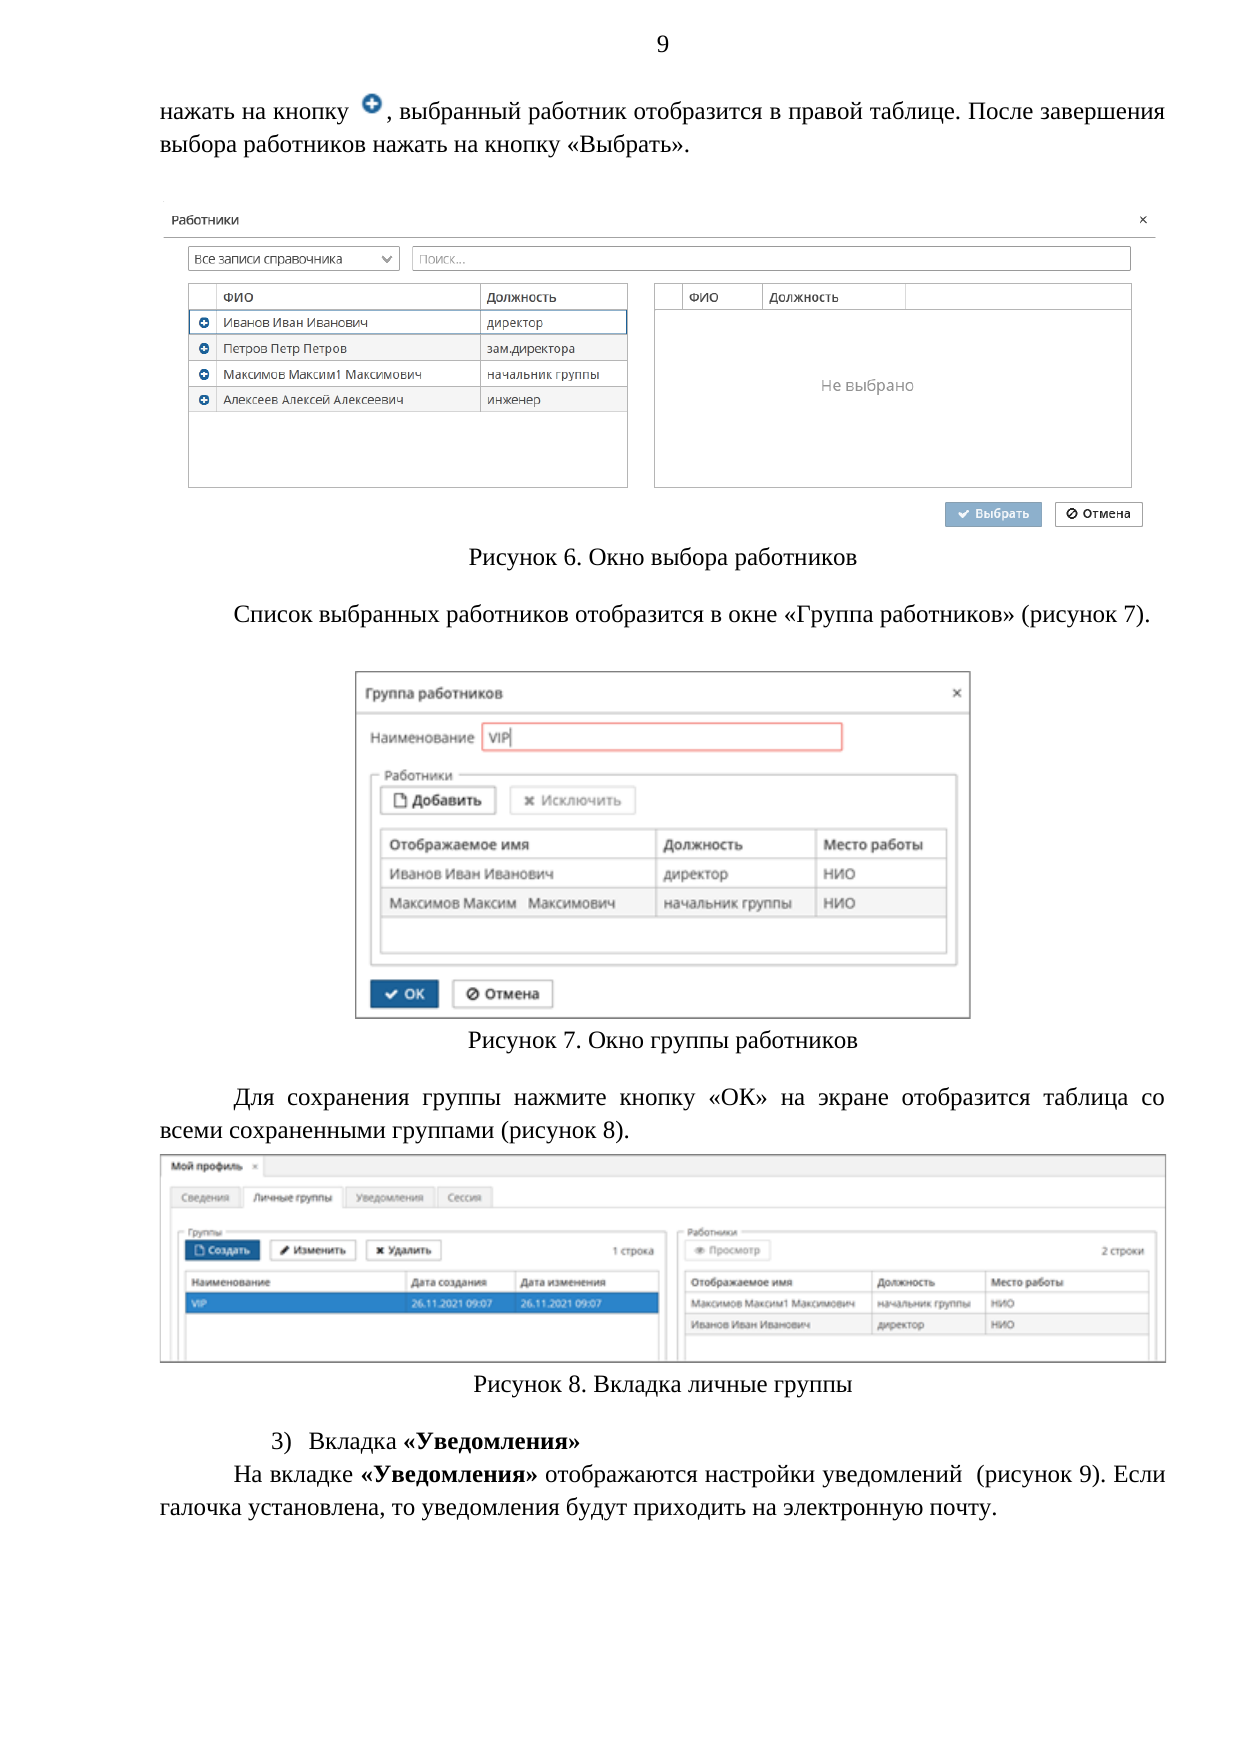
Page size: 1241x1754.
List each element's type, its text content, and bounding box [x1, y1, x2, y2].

text Для сохранения группы нажмите кнопку «ОК» на экране отобразится таблица со всеми сохраненными группами (рисунок 8). [159, 1082, 1166, 1144]
text Рисунок 6. Окно выбора работников [159, 542, 1166, 571]
picture [355, 671, 971, 1019]
text На вкладке «Уведомления» отображаются настройки уведомлений (рисунок 9). Если галочка установлена, то уведомления будут приходить на электронную почту. [159, 1459, 1166, 1521]
list Вкладка «Уведомления» [271, 1426, 1166, 1455]
text Рисунок 7. Окно группы работников [159, 1025, 1166, 1054]
picture [159, 1154, 1167, 1363]
text Список выбранных работников отобразится в окне «Группа работников» (рисунок 7). [159, 599, 1166, 628]
text Рисунок 8. Вкладка личные группы [159, 1369, 1166, 1398]
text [159, 87, 1166, 158]
picture [356, 87, 387, 120]
picture [163, 201, 1163, 536]
